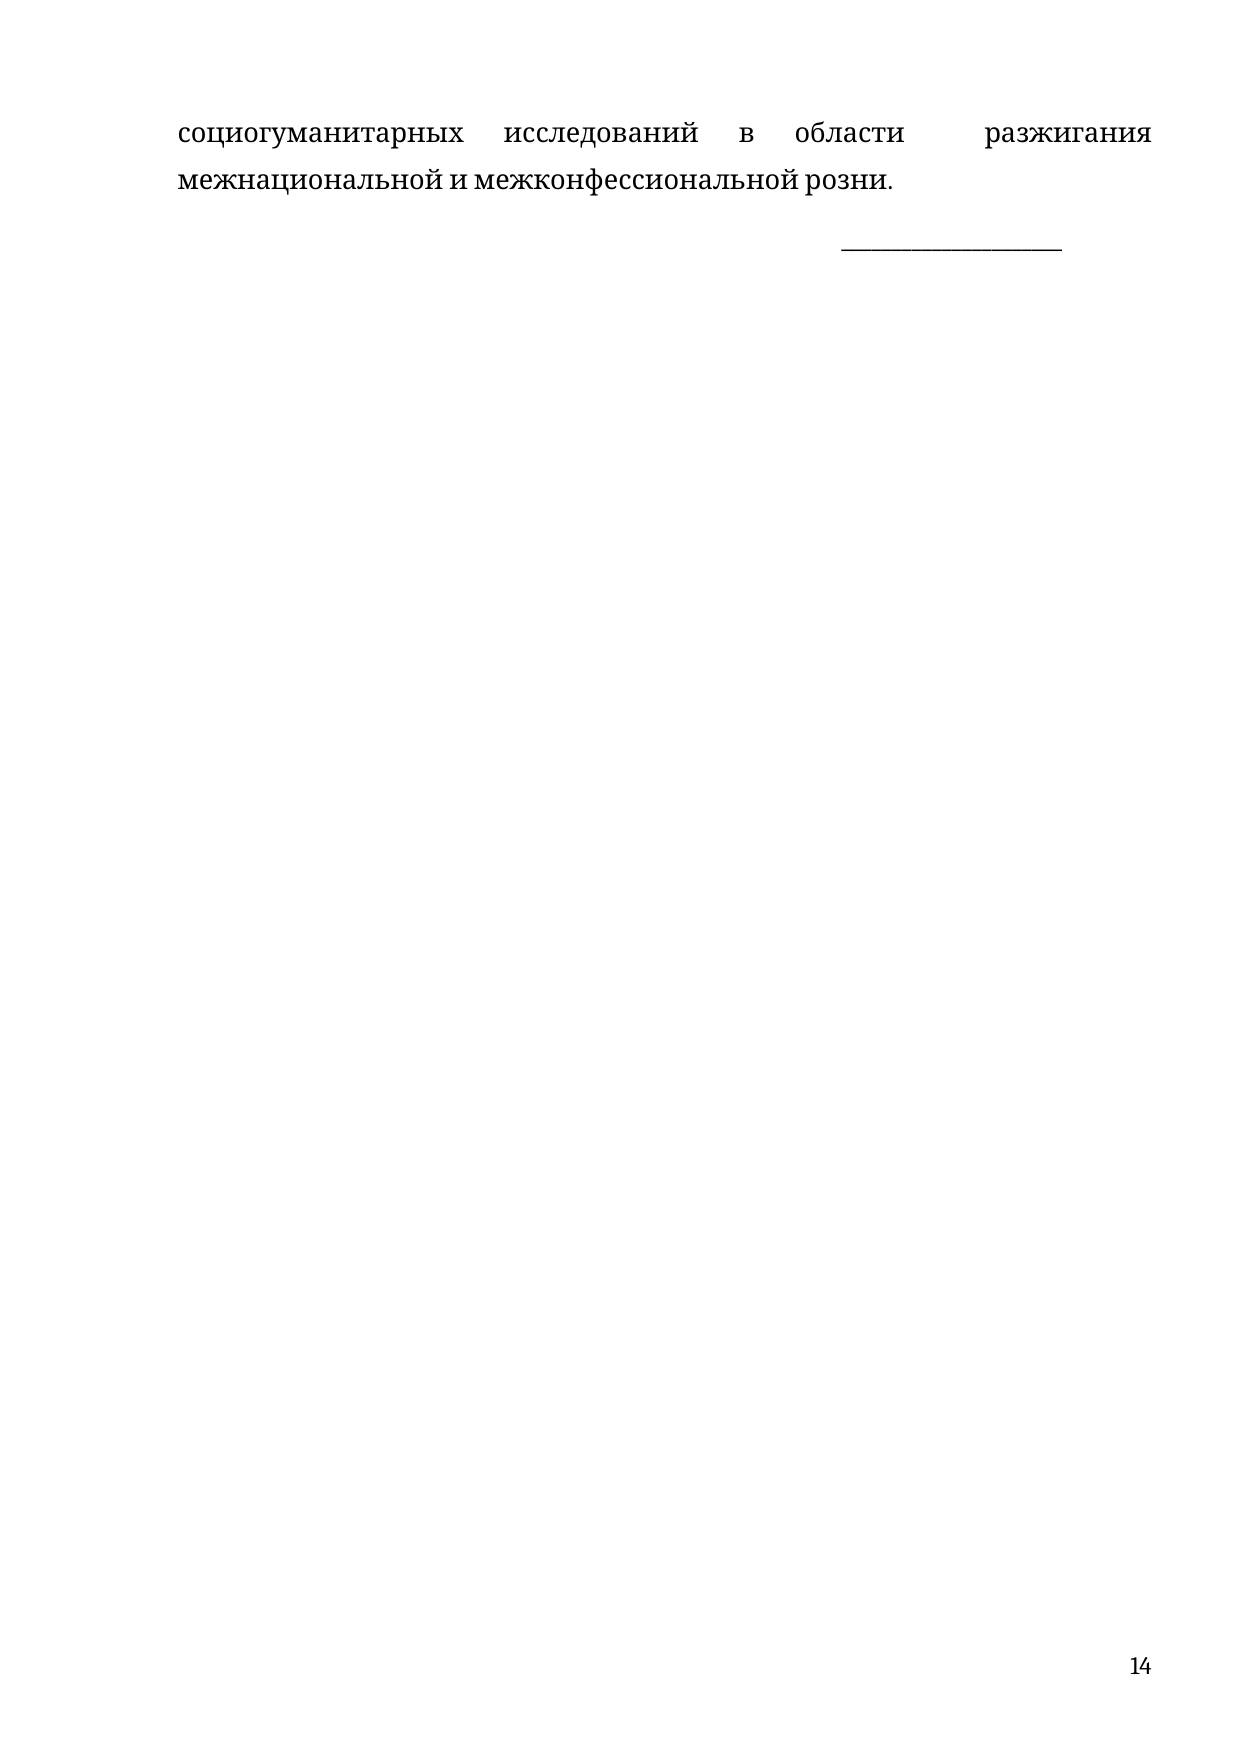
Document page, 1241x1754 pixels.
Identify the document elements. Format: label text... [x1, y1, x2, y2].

text ______________________ [177, 224, 1152, 255]
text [177, 118, 1152, 196]
